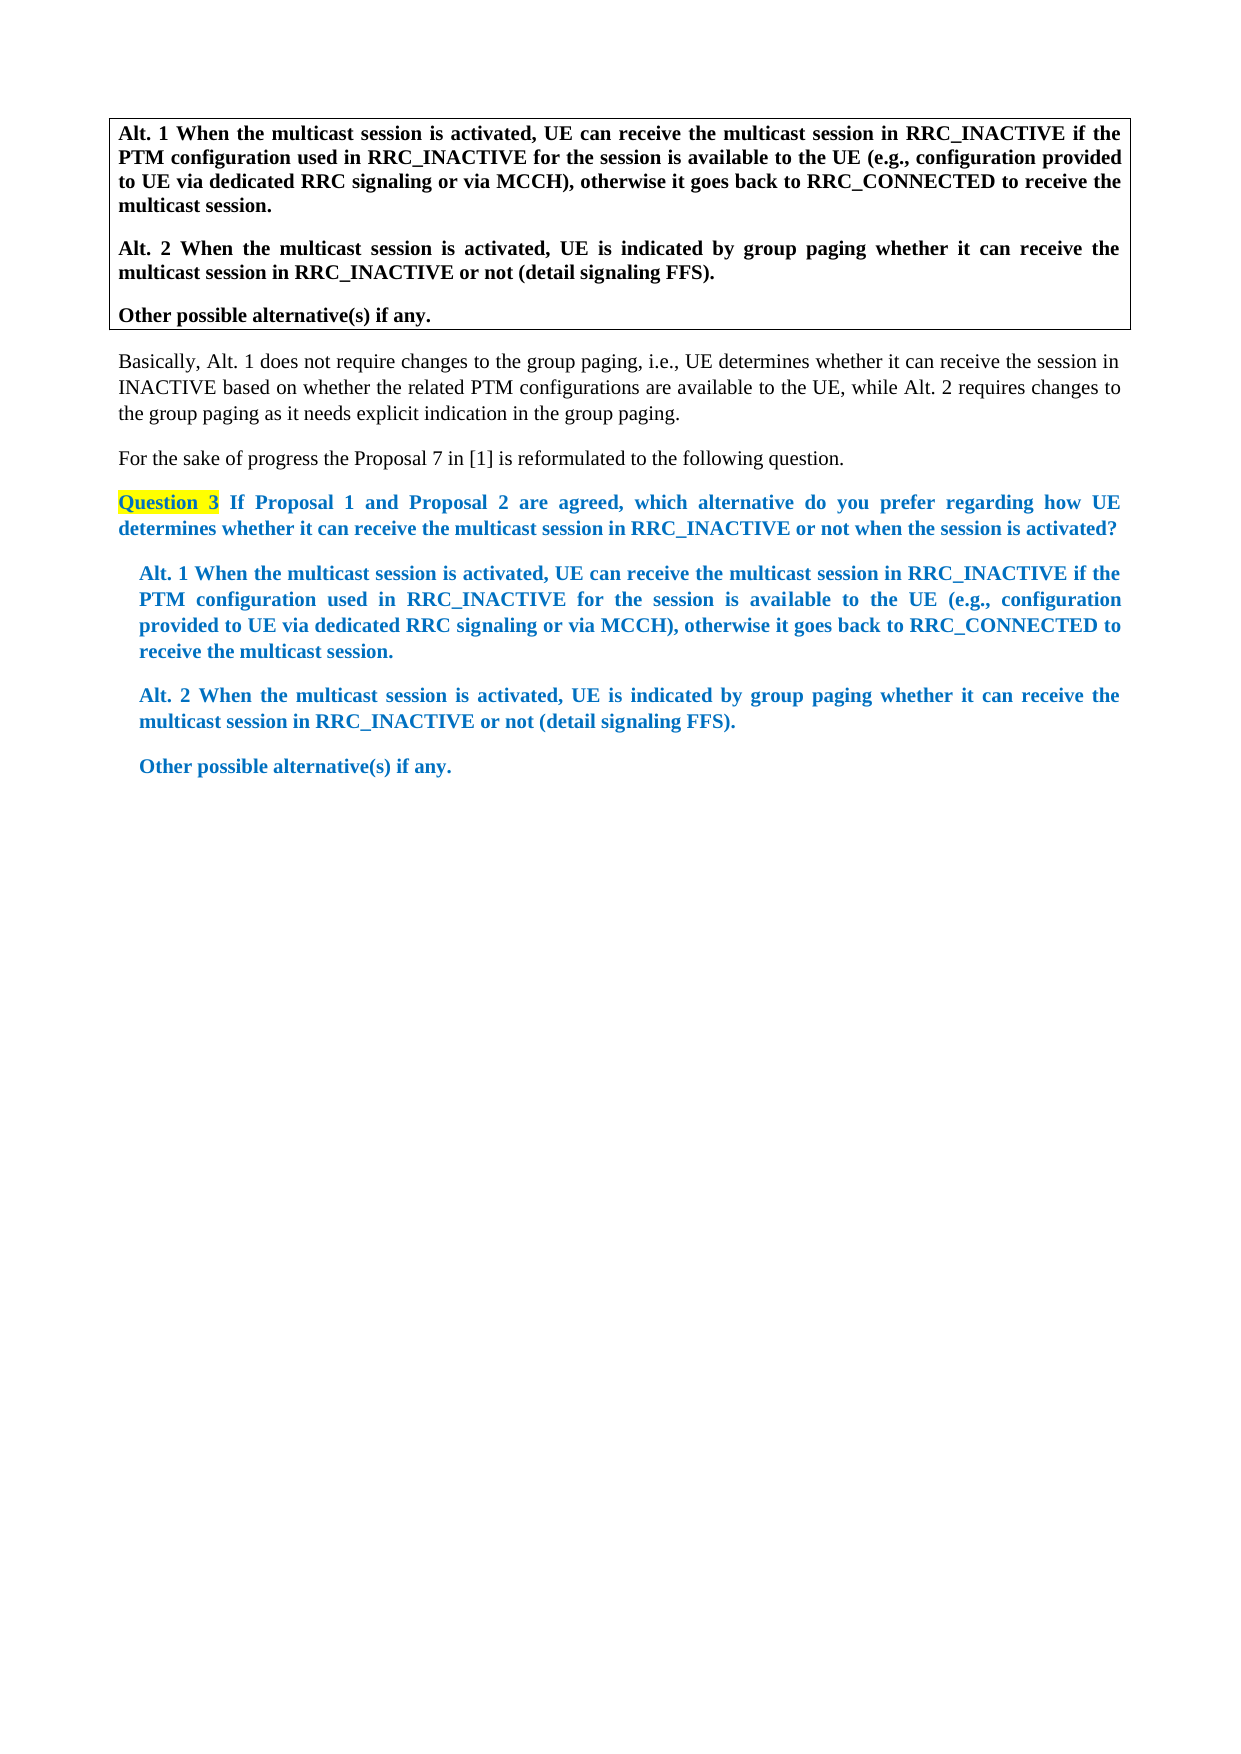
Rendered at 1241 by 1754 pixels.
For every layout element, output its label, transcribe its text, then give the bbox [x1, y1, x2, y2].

text Other possible alternative(s) if any. [110, 300, 1130, 329]
text Basically, Alt. 1 does not require changes to the group paging, i.e., UE determines whether it can receive the session in INACTIVE based on whether the related PTM configurations are available to the UE, while Alt. 2 requires changes to the group paging as it needs explicit indication in the group paging. [118, 349, 1122, 425]
text Alt. 2 When the multicast session is activated, UE is indicated by group paging whether it can receive the multicast session in RRC_INACTIVE or not (detail signaling FFS). [110, 233, 1130, 284]
text Alt. 1 When the multicast session is activated, UE can receive the multicast session in RRC_INACTIVE if the PTM configuration used in RRC_INACTIVE for the session is available to the UE (e.g., configuration provided to UE via dedicated RRC signaling or via MCCH), otherwise it goes back to RRC_CONNECTED to receive the multicast session. [110, 119, 1130, 217]
text Alt. 1 When the multicast session is activated, UE can receive the multicast session in RRC_INACTIVE if the PTM configuration used in RRC_INACTIVE for the session is available to the UE (e.g., configuration provided to UE via dedicated RRC signaling or via MCCH), otherwise it goes back to RRC_CONNECTED to receive the multicast session. [139, 561, 1122, 663]
text For the sake of progress the Proposal 7 in [1] is reformulated to the following question. [118, 446, 1122, 470]
text Question 3 If Proposal 1 and Proposal 2 are agreed, which alternative do you prefer regarding how UE determines whether it can receive the multicast session in RRC_INACTIVE or not when the session is activated? [118, 490, 1122, 540]
text Alt. 2 When the multicast session is activated, UE is indicated by group paging whether it can receive the multicast session in RRC_INACTIVE or not (detail signaling FFS). [139, 683, 1122, 733]
text Other possible alternative(s) if any. [118, 754, 1122, 778]
